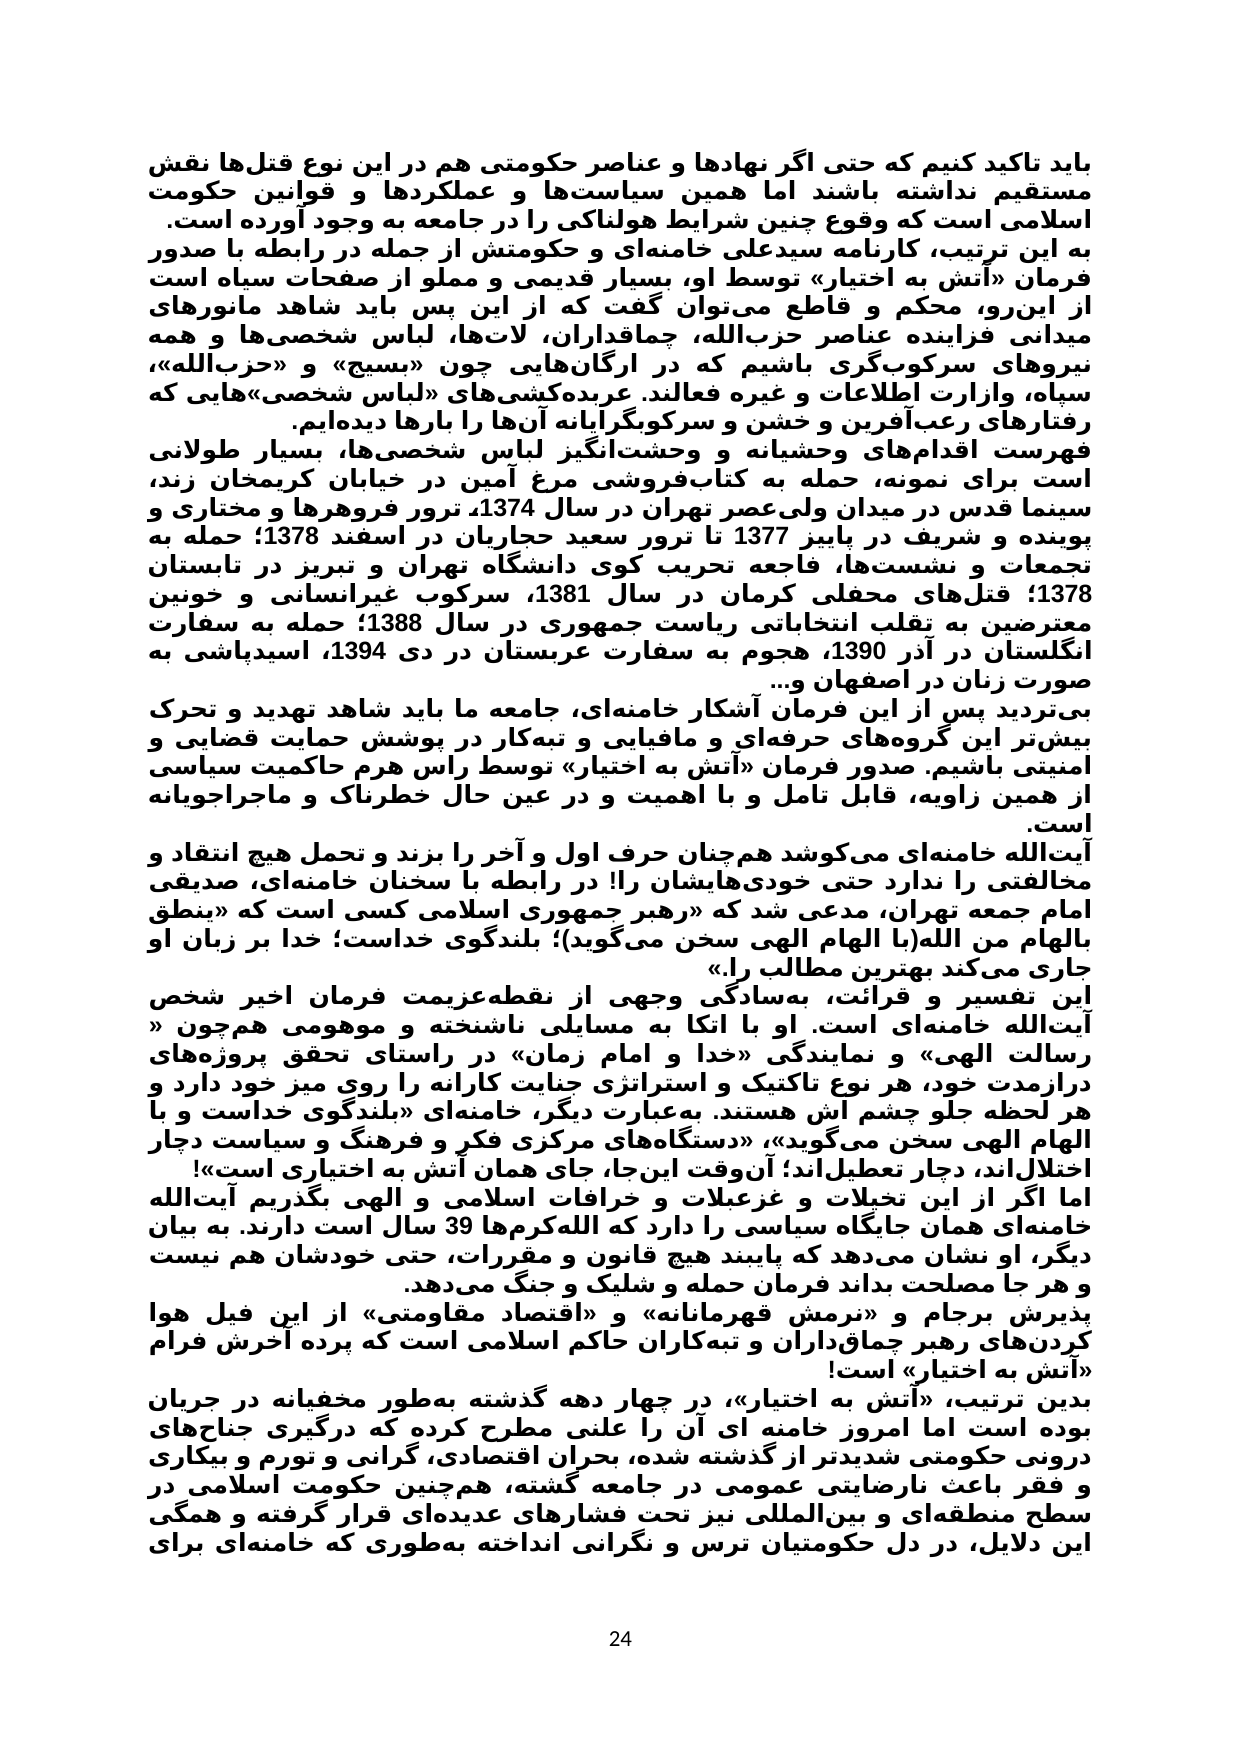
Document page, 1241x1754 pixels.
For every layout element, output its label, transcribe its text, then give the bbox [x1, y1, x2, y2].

text باید تاکید کنیم که حتی اگر نهادها و عناصر حکومتی هم در این نوع قتل‌ها نقش مستقیم نداشته باشند اما همین سیاست‌ها و عملکردها و قوانین حکومت اسلامی است که وقوع چنین شرایط هولناکی را در جامعه به وجود آورده است. [148, 148, 1093, 234]
text آیت‌الله خامنه‌ای می‌کوشد هم‌چنان حرف اول و آخر را بزند و تحمل هیچ انتقاد و مخالفتی را ندارد حتی خودی‌هایشان را! در رابطه با سخنان خامنه‌ای، صدیقی امام جمعه تهران، مدعی شد که «رهبر جمهوری اسلامی کسی است که «ینطق بالهام من الله‌(با الهام الهی سخن می‌گوید)؛ بلندگوی خداست؛ خدا بر زبان او جاری می‌کند بهترین مطالب را.» [148, 838, 1093, 981]
text اما اگر از این تخیلات و غزعبلات و خرافات اسلامی و الهی بگذریم آیت‌الله خامنه‌ای همان جایگاه سیاسی را دارد که الله‌کرم‌ها 39 سال است دارند. به بیان دیگر، او نشان می‌دهد که پایبند هیچ قانون و مقررات، حتی خودشان هم نیست و هر جا مصلحت بداند فرمان حمله و شلیک و جنگ می‌دهد. [148, 1183, 1093, 1298]
text به این ترتیب، کارنامه سیدعلی خامنه‌ای و حکومتش از جمله در رابطه با صدور فرمان «آتش به اختیار» توسط او، بسیار قدیمی و مملو از صفحات سیاه است از این‌رو، محکم و قاطع می‌توان گفت که از این پس باید شاهد مانورهای میدانی فزاینده عناصر حزب‌الله، چماقداران، لات‌ها، لباس شخصی‌ها و همه نیروهای سرکوب‌گری باشیم که در ارگان‌هایی چون «بسیج» و «حزب‌الله»، سپاه، وازارت اطلاعات و غیره فعالند. عربده‌کشی‌های «لباس شخصی»هایی که رفتار‌های رعب‌آفرین و خشن و سرکوبگرایانه‌ آن‌ها را بارها دیده‌ایم. [148, 234, 1093, 435]
text این تفسیر و قرائت، به‌سادگی وجهی از نقطه‌عزیمت فرمان اخیر شخص آیت‌الله خامنه‌ای است. او با اتکا به مسایلی ناشنخته و موهومی هم‌چون « رسالت الهی» و نمایندگی «خدا و امام زمان» در راستای تحقق پروژه‌های درازمدت خود، هر نوع تاکتیک و استراتژی جنایت کارانه را روی میز خود دارد و هر لحظه جلو چشم اش هستند. به‌عبارت دیگر، خامنه‌ای «بلندگوی خداست و با الهام الهی سخن می‌گوید»، «دستگاه‌های مرکزی فکر و فرهنگ و سیاست دچار اختلال‌اند، دچار تعطیل‌اند؛ آن‌وقت این‌جا، جای همان آتش‌ به ‌اختیاری است»! [148, 981, 1093, 1183]
text بی‌تردید پس از این فرمان آشکار خامنه‌ای، جامعه ما باید شاهد تهدید و تحرک بیش‌تر این گروه‌های حرفه‌ای و مافیایی و تبه‌کار در پوشش حمایت قضایی و امنیتی باشیم. صدور فرمان «آتش به اختیار» توسط راس هرم حاکمیت سیاسی از همین زاویه، قابل تامل و با اهمیت و در عین حال خطرناک و ماجراجویانه است. [148, 694, 1093, 838]
text فهرست اقدام‌های وحشیانه و وحشت‌انگیز لباس شخصی‌ها، بسیار طولانی است برای نمونه، حمله به کتاب‌فروشی مرغ آمین در خیابان کریمخان زند، سینما قدس در میدان ولی‌عصر تهران در سال 1374، ترور فروهرها و مختاری و پوینده و شریف در پاییز 1377 تا ترور سعید حجاریان در اسفند 1378؛ حمله به تجمعات و نشست‌ها، فاجعه تحریب کوی دانشگاه تهران و تبریز در تابستان 1378؛ قتل‌های محفلی کرمان در سال 1381، سرکوب غیرانسانی و خونین معترضین به تقلب انتخاباتی ریاست جمهوری در سال 1388؛ حمله به سفارت انگلستان در آذر 1390، هجوم به سفارت عربستان در دی 1394، اسیدپاشی به صورت زنان در اصفهان و... [148, 435, 1093, 694]
text پذیرش برجام و «نرمش قهرمانانه» و «اقتصاد مقاومتی» از این فیل هوا کردن‌های رهبر چماق‌داران و تبه‌کاران حاکم اسلامی است که پرده آخرش فرام «آتش به اختیار» است! [148, 1298, 1093, 1384]
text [148, 1384, 1093, 1556]
